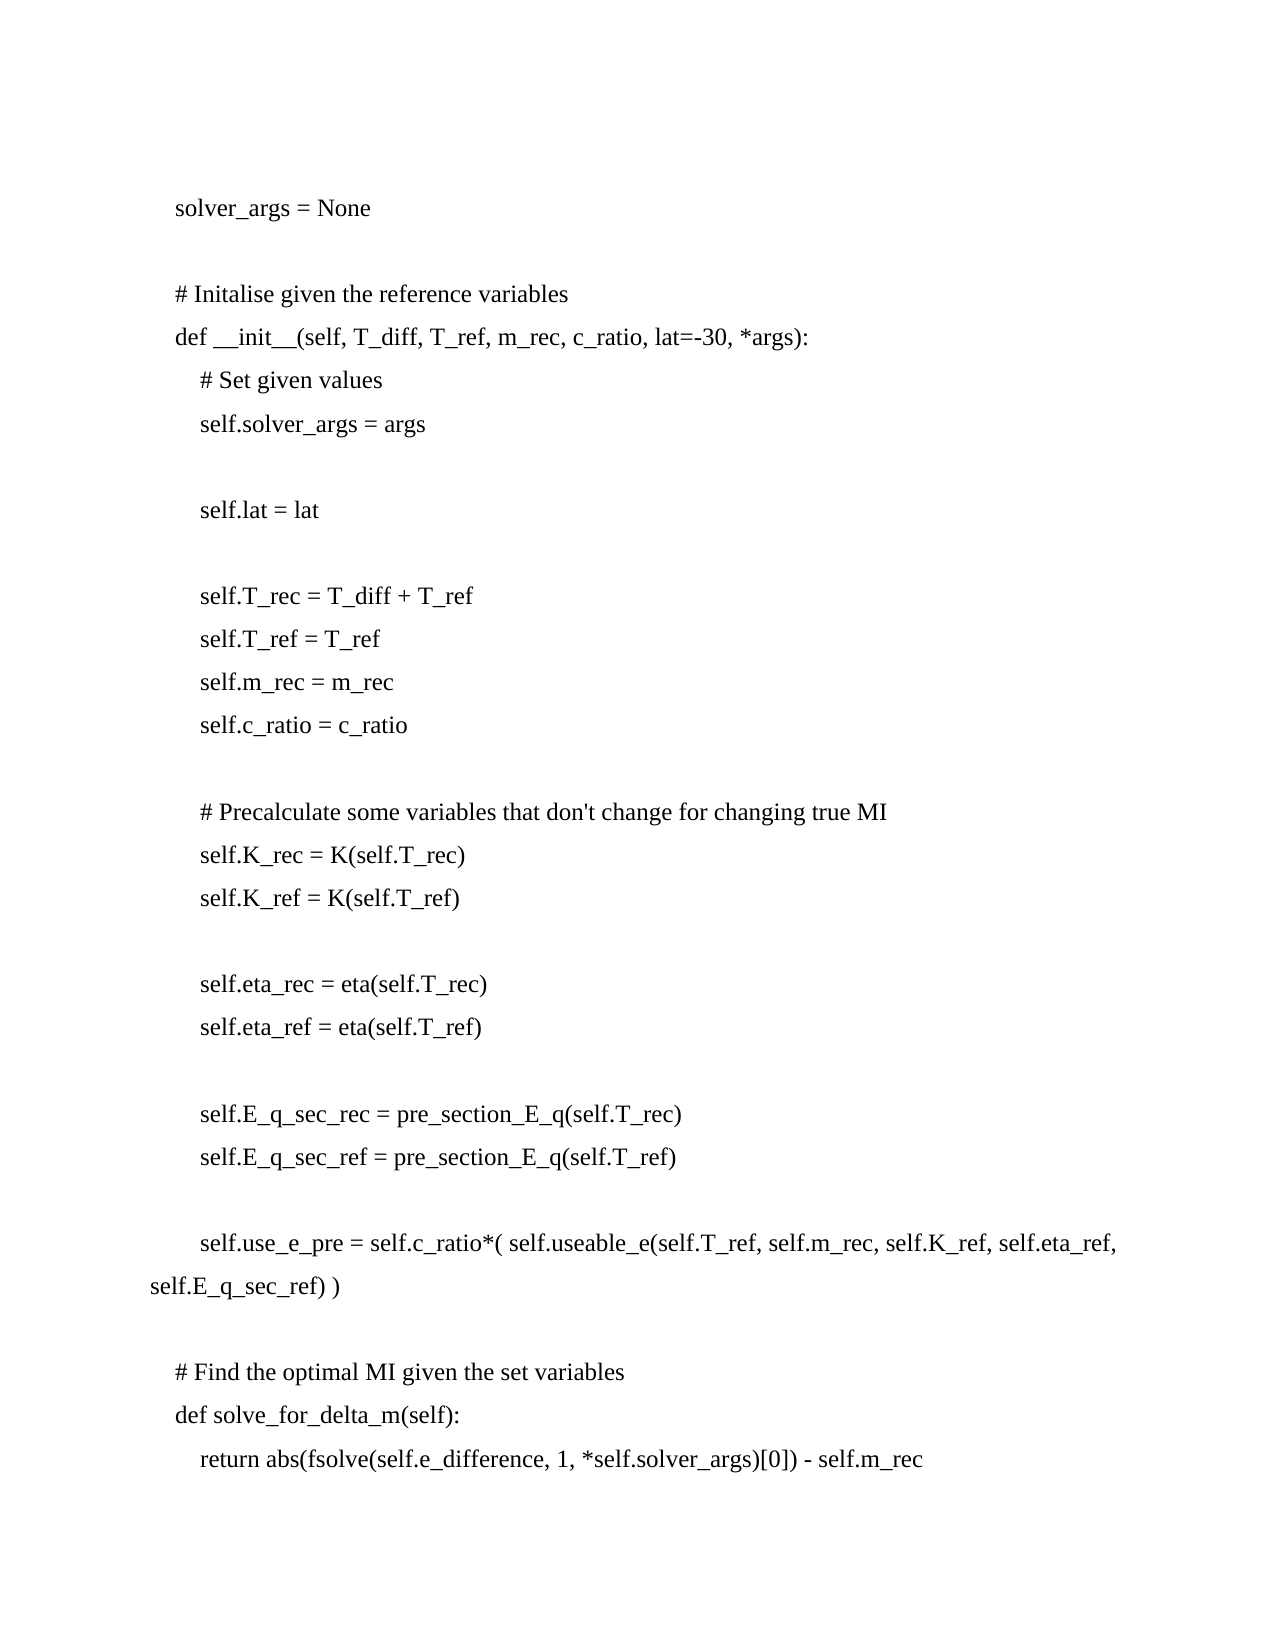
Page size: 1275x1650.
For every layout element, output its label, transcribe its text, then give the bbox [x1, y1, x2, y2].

text # Find the optimal MI given the set variables [150, 1357, 1125, 1386]
text self.K_ref = K(self.T_ref) [150, 883, 1125, 912]
text self.T_rec = T_diff + T_ref [150, 581, 1125, 610]
text # Initalise given the reference variables [150, 279, 1125, 308]
text # Precalculate some variables that don't change for changing true MI [150, 797, 1125, 826]
text self.lat = lat [150, 495, 1125, 524]
text self.solver_args = args [150, 409, 1125, 437]
text self.c_ratio = c_ratio [150, 711, 1125, 739]
text self.E_q_sec_ref = pre_section_E_q(self.T_ref) [150, 1142, 1125, 1171]
text self.m_rec = m_rec [150, 667, 1125, 696]
text # Set given values [150, 366, 1125, 394]
text self.eta_ref = eta(self.T_ref) [150, 1012, 1125, 1041]
text solver_args = None [150, 193, 1125, 222]
text def solve_for_delta_m(self): [150, 1401, 1125, 1429]
text def __init__(self, T_diff, T_ref, m_rec, c_ratio, lat=-30, *args): [150, 322, 1125, 351]
text return abs(fsolve(self.e_difference, 1, *self.solver_args)[0]) - self.m_rec [150, 1444, 1125, 1472]
text self.T_ref = T_ref [150, 624, 1125, 653]
text self.use_e_pre = self.c_ratio*( self.useable_e(self.T_ref, self.m_rec, self.K_ref, self.eta_ref, self.E_q_sec_ref) ) [150, 1228, 1125, 1300]
text self.eta_rec = eta(self.T_rec) [150, 969, 1125, 998]
text self.K_rec = K(self.T_rec) [150, 840, 1125, 869]
text self.E_q_sec_rec = pre_section_E_q(self.T_rec) [150, 1099, 1125, 1127]
